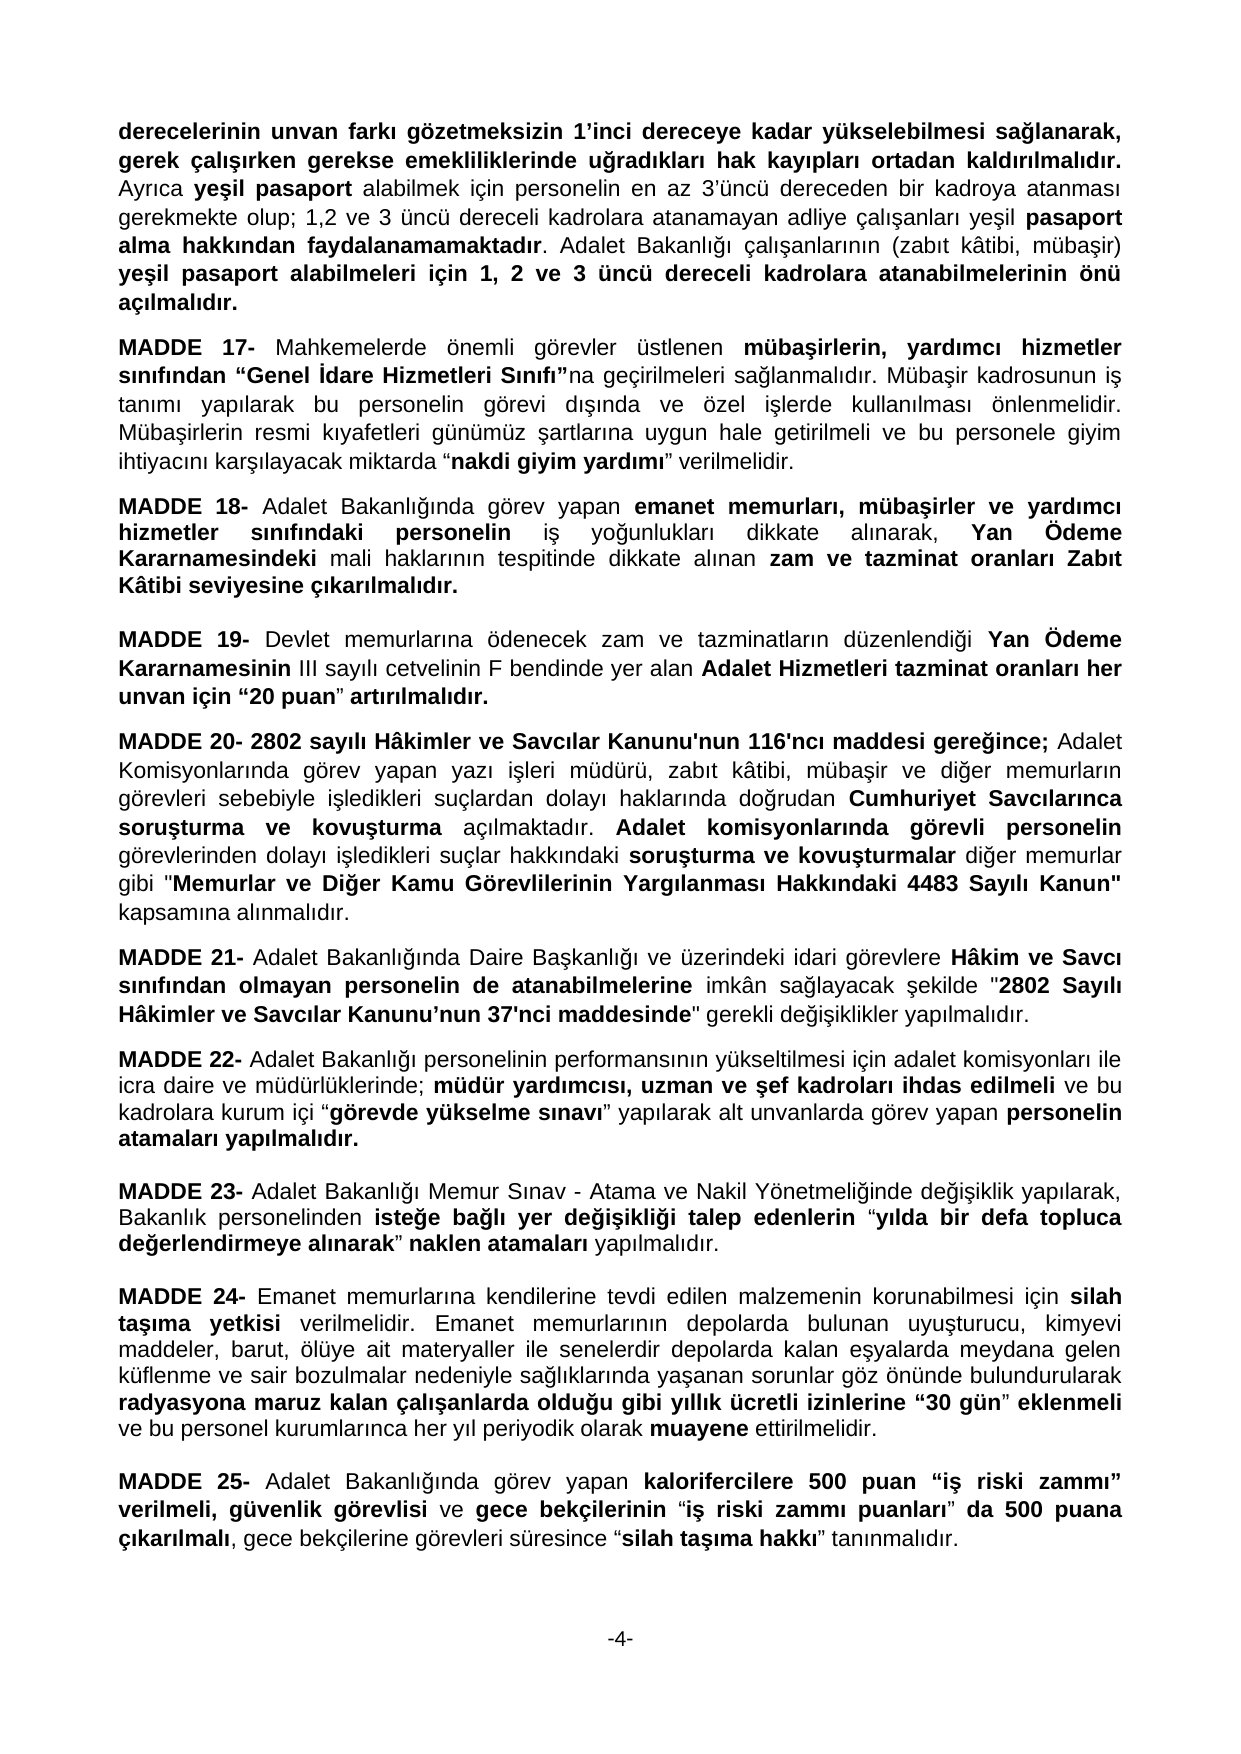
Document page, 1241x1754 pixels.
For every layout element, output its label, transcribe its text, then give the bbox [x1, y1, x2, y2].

text MADDE 19- Devlet memurlarına ödenecek zam ve tazminatların düzenlendiği Yan Ödeme Kararnamesinin III sayılı cetvelinin F bendinde yer alan Adalet Hizmetleri tazminat oranları her unvan için “20 puan” artırılmalıdır. [118, 626, 1122, 709]
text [118, 118, 1122, 315]
text MADDE 22- Adalet Bakanlığı personelinin performansının yükseltilmesi için adalet komisyonları ile icra daire ve müdürlüklerinde; müdür yardımcısı, uzman ve şef kadroları ihdas edilmeli ve bu kadrolara kurum içi “görevde yükselme sınavı” yapılarak alt unvanlarda görev yapan personelin atamaları yapılmalıdır. [118, 1046, 1122, 1151]
text MADDE 21- Adalet Bakanlığında Daire Başkanlığı ve üzerindeki idari görevlere Hâkim ve Savcı sınıfından olmayan personelin de atanabilmelerine imkân sağlayacak şekilde "2802 Sayılı Hâkimler ve Savcılar Kanunu’nun 37'nci maddesinde" gerekli değişiklikler yapılmalıdır. [118, 944, 1122, 1027]
text MADDE 17- Mahkemelerde önemli görevler üstlenen mübaşirlerin, yardımcı hizmetler sınıfından “Genel İdare Hizmetleri Sınıfı”na geçirilmeleri sağlanmalıdır. Mübaşir kadrosunun iş tanımı yapılarak bu personelin görevi dışında ve özel işlerde kullanılması önlenmelidir. Mübaşirlerin resmi kıyafetleri günümüz şartlarına uygun hale getirilmeli ve bu personele giyim ihtiyacını karşılayacak miktarda “nakdi giyim yardımı” verilmelidir. [118, 334, 1122, 474]
text MADDE 25- Adalet Bakanlığında görev yapan kalorifercilere 500 puan “iş riski zammı” verilmeli, güvenlik görevlisi ve gece bekçilerinin “iş riski zammı puanları” da 500 puana çıkarılmalı, gece bekçilerine görevleri süresince “silah taşıma hakkı” tanınmalıdır. [118, 1468, 1122, 1551]
text MADDE 24- Emanet memurlarına kendilerine tevdi edilen malzemenin korunabilmesi için silah taşıma yetkisi verilmelidir. Emanet memurlarının depolarda bulunan uyuşturucu, kimyevi maddeler, barut, ölüye ait materyaller ile senelerdir depolarda kalan eşyalarda meydana gelen küflenme ve sair bozulmalar nedeniyle sağlıklarında yaşanan sorunlar göz önünde bulundurularak radyasyona maruz kalan çalışanlarda olduğu gibi yıllık ücretli izinlerine “30 gün” eklenmeli ve bu personel kurumlarınca her yıl periyodik olarak muayene ettirilmelidir. [118, 1283, 1122, 1441]
text MADDE 23- Adalet Bakanlığı Memur Sınav - Atama ve Nakil Yönetmeliğinde değişiklik yapılarak, Bakanlık personelinden isteğe bağlı yer değişikliği talep edenlerin “yılda bir defa topluca değerlendirmeye alınarak” naklen atamaları yapılmalıdır. [118, 1178, 1122, 1257]
text MADDE 20- 2802 sayılı Hâkimler ve Savcılar Kanunu'nun 116'ncı maddesi gereğince; Adalet Komisyonlarında görev yapan yazı işleri müdürü, zabıt kâtibi, mübaşir ve diğer memurların görevleri sebebiyle işledikleri suçlardan dolayı haklarında doğrudan Cumhuriyet Savcılarınca soruşturma ve kovuşturma açılmaktadır. Adalet komisyonlarında görevli personelin görevlerinden dolayı işledikleri suçlar hakkındaki soruşturma ve kovuşturmalar diğer memurlar gibi "Memurlar ve Diğer Kamu Görevlilerinin Yargılanması Hakkındaki 4483 Sayılı Kanun" kapsamına alınmalıdır. [118, 728, 1122, 925]
text MADDE 18- Adalet Bakanlığında görev yapan emanet memurları, mübaşirler ve yardımcı hizmetler sınıfındaki personelin iş yoğunlukları dikkate alınarak, Yan Ödeme Kararnamesindeki mali haklarının tespitinde dikkate alınan zam ve tazminat oranları Zabıt Kâtibi seviyesine çıkarılmalıdır. [118, 493, 1122, 598]
